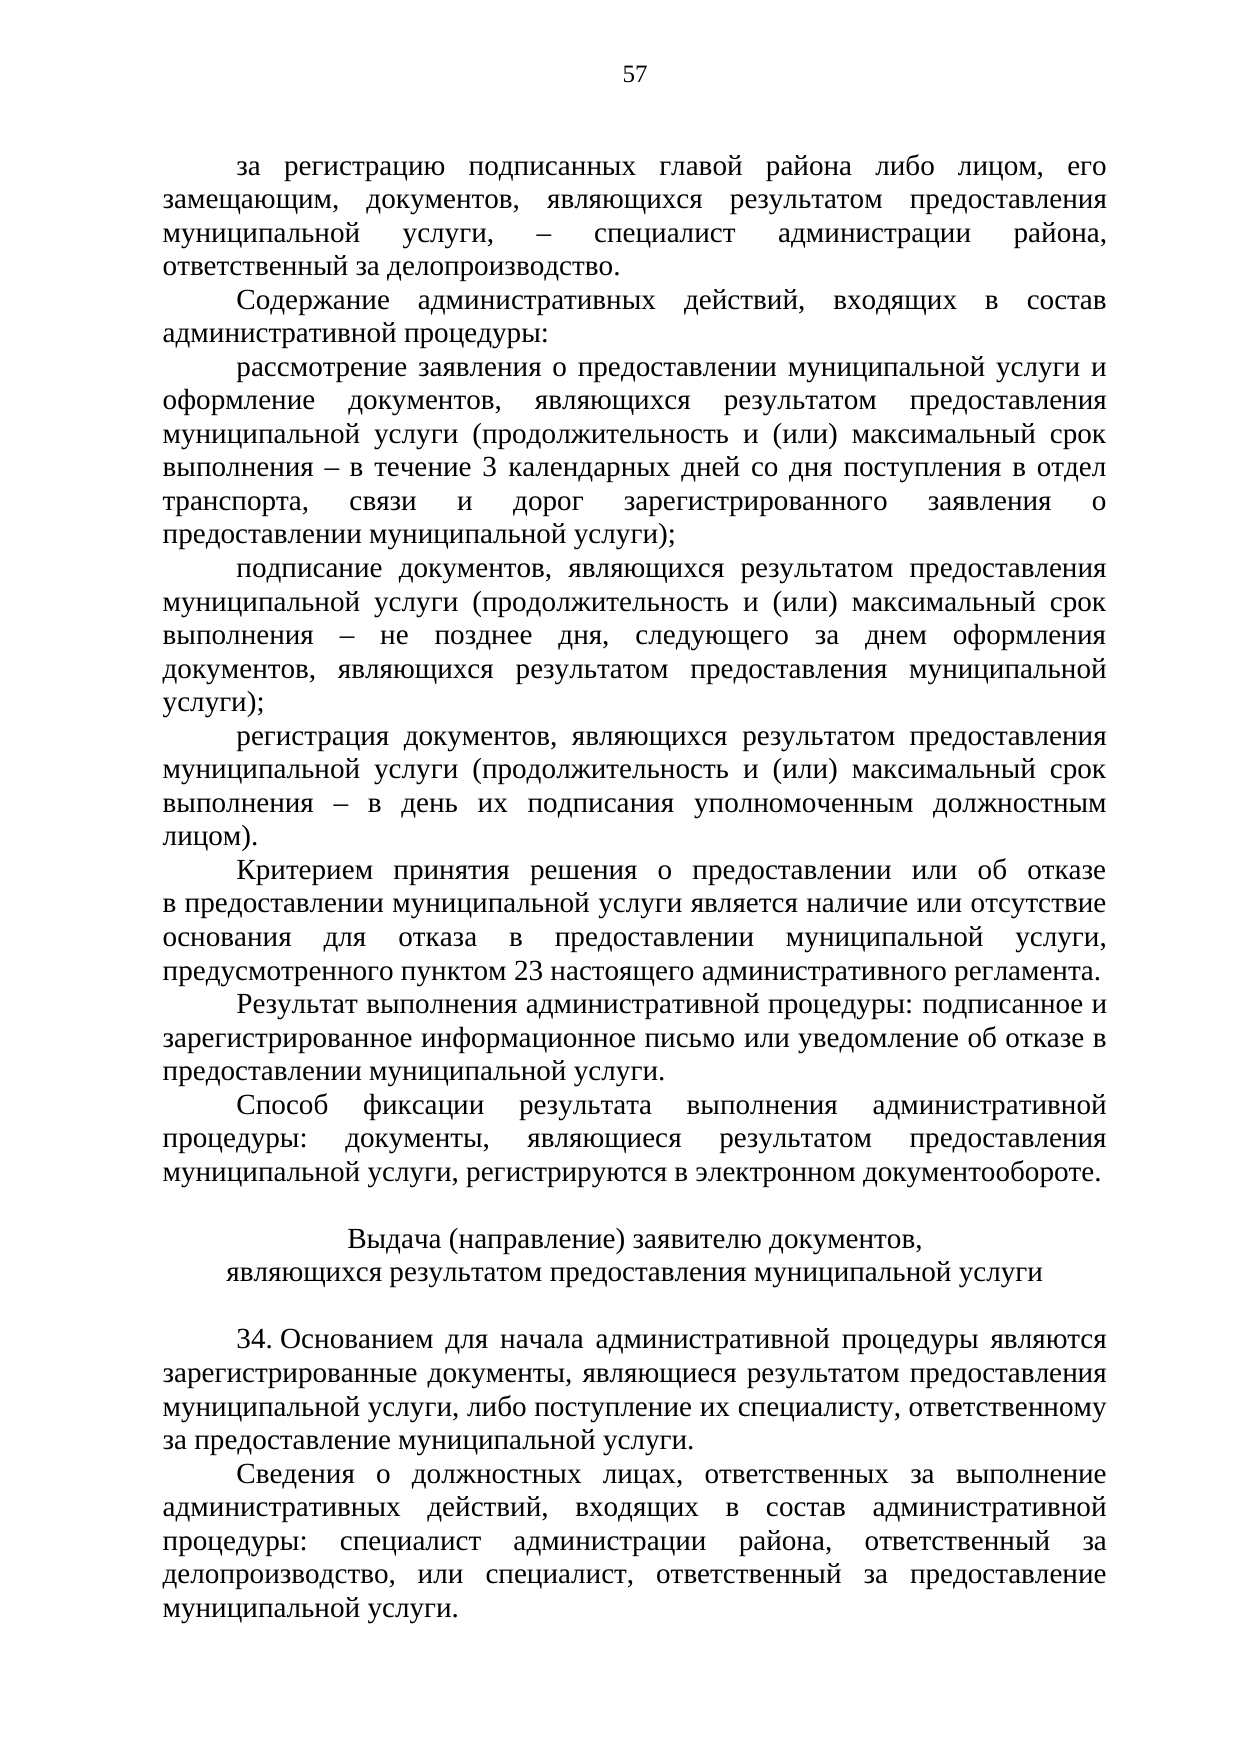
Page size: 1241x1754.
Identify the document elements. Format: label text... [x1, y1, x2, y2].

text Результат выполнения административной процедуры: подписанное и зарегистрированное информационное письмо или уведомление об отказе в предоставлении муниципальной услуги. [162, 986, 1107, 1087]
text за регистрацию подписанных главой района либо лицом, его замещающим, документов, являющихся результатом предоставления муниципальной услуги, – специалист администрации района, ответственный за делопроизводство. [162, 148, 1107, 282]
text являющихся результатом предоставления муниципальной услуги [162, 1254, 1107, 1288]
text подписание документов, являющихся результатом предоставления муниципальной услуги (продолжительность и (или) максимальный срок выполнения – не позднее дня, следующего за днем оформления документов, являющихся результатом предоставления муниципальной услуги); [162, 550, 1107, 718]
text рассмотрение заявления о предоставлении муниципальной услуги и оформление документов, являющихся результатом предоставления муниципальной услуги (продолжительность и (или) максимальный срок выполнения – в течение 3 календарных дней со дня поступления в отдел транспорта, связи и дорог зарегистрированного заявления о предоставлении муниципальной услуги); [162, 349, 1107, 550]
text 34. Основанием для начала административной процедуры являются зарегистрированные документы, являющиеся результатом предоставления муниципальной услуги, либо поступление их специалисту, ответственному за предоставление муниципальной услуги. [162, 1322, 1107, 1456]
text Способ фиксации результата выполнения административной процедуры: документы, являющиеся результатом предоставления муниципальной услуги, регистрируются в электронном документообороте. [162, 1087, 1107, 1187]
text Содержание административных действий, входящих в состав административной процедуры: [162, 282, 1107, 349]
text Выдача (направление) заявителю документов, [162, 1221, 1107, 1254]
text Критерием принятия решения о предоставлении или об отказе в предоставлении муниципальной услуги является наличие или отсутствие основания для отказа в предоставлении муниципальной услуги, предусмотренного пунктом 23 настоящего административного регламента. [162, 852, 1107, 986]
text Сведения о должностных лицах, ответственных за выполнение административных действий, входящих в состав административной процедуры: специалист администрации района, ответственный за делопроизводство, или специалист, ответственный за предоставление муниципальной услуги. [162, 1456, 1107, 1623]
text регистрация документов, являющихся результатом предоставления муниципальной услуги (продолжительность и (или) максимальный срок выполнения – в день их подписания уполномоченным должностным лицом). [162, 718, 1107, 852]
